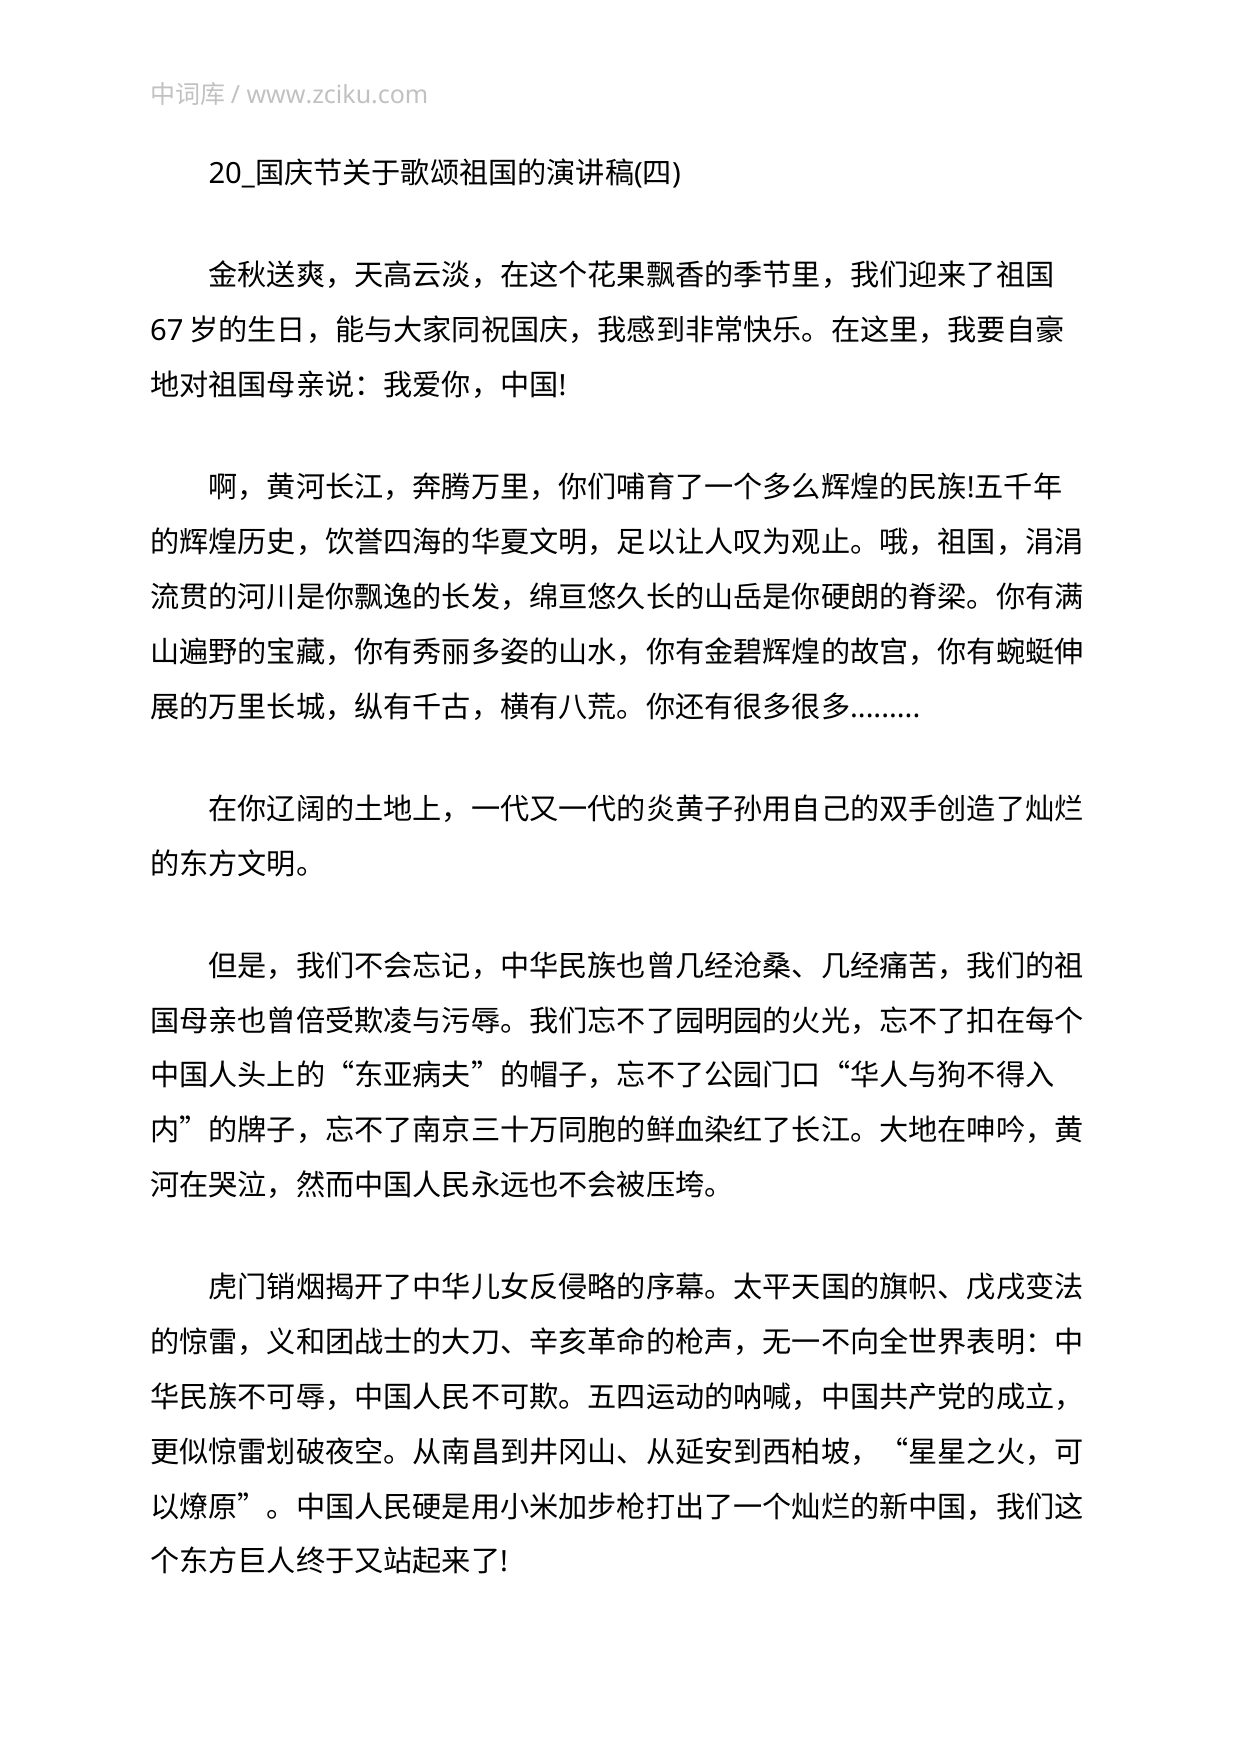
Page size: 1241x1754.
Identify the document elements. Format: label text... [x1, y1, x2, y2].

text 在你辽阔的土地上，一代又一代的炎黄子孙用自己的双手创造了灿烂的东方文明。 [150, 786, 1090, 883]
text 但是，我们不会忘记，中华民族也曾几经沧桑、几经痛苦，我们的祖国母亲也曾倍受欺凌与污辱。我们忘不了园明园的火光，忘不了扣在每个中国人头上的“东亚病夫”的帽子，忘不了公园门口“华人与狗不得入内”的牌子，忘不了南京三十万同胞的鲜血染红了长江。大地在呻吟，黄河在哭泣，然而中国人民永远也不会被压垮。 [150, 942, 1090, 1204]
text 金秋送爽，天高云淡，在这个花果飘香的季节里，我们迎来了祖国67岁的生日，能与大家同祝国庆，我感到非常快乐。在这里，我要自豪地对祖国母亲说：我爱你，中国! [150, 252, 1090, 404]
text 20_国庆节关于歌颂祖国的演讲稿(四) [150, 150, 1090, 192]
text 啊，黄河长江，奔腾万里，你们哺育了一个多么辉煌的民族!五千年的辉煌历史，饮誉四海的华夏文明，足以让人叹为观止。哦，祖国，涓涓流贯的河川是你飘逸的长发，绵亘悠久长的山岳是你硬朗的脊梁。你有满山遍野的宝藏，你有秀丽多姿的山水，你有金碧辉煌的故宫，你有蜿蜓伸展的万里长城，纵有千古，横有八荒。你还有很多很多......... [150, 464, 1090, 726]
text 虎门销烟揭开了中华儿女反侵略的序幕。太平天国的旗帜、戊戌变法的惊雷，义和团战士的大刀、辛亥革命的枪声，无一不向全世界表明：中华民族不可辱，中国人民不可欺。五四运动的呐喊，中国共产党的成立，更似惊雷划破夜空。从南昌到井冈山、从延安到西柏坡，“星星之火，可以燎原”。中国人民硬是用小米加步枪打出了一个灿烂的新中国，我们这个东方巨人终于又站起来了! [150, 1263, 1090, 1580]
